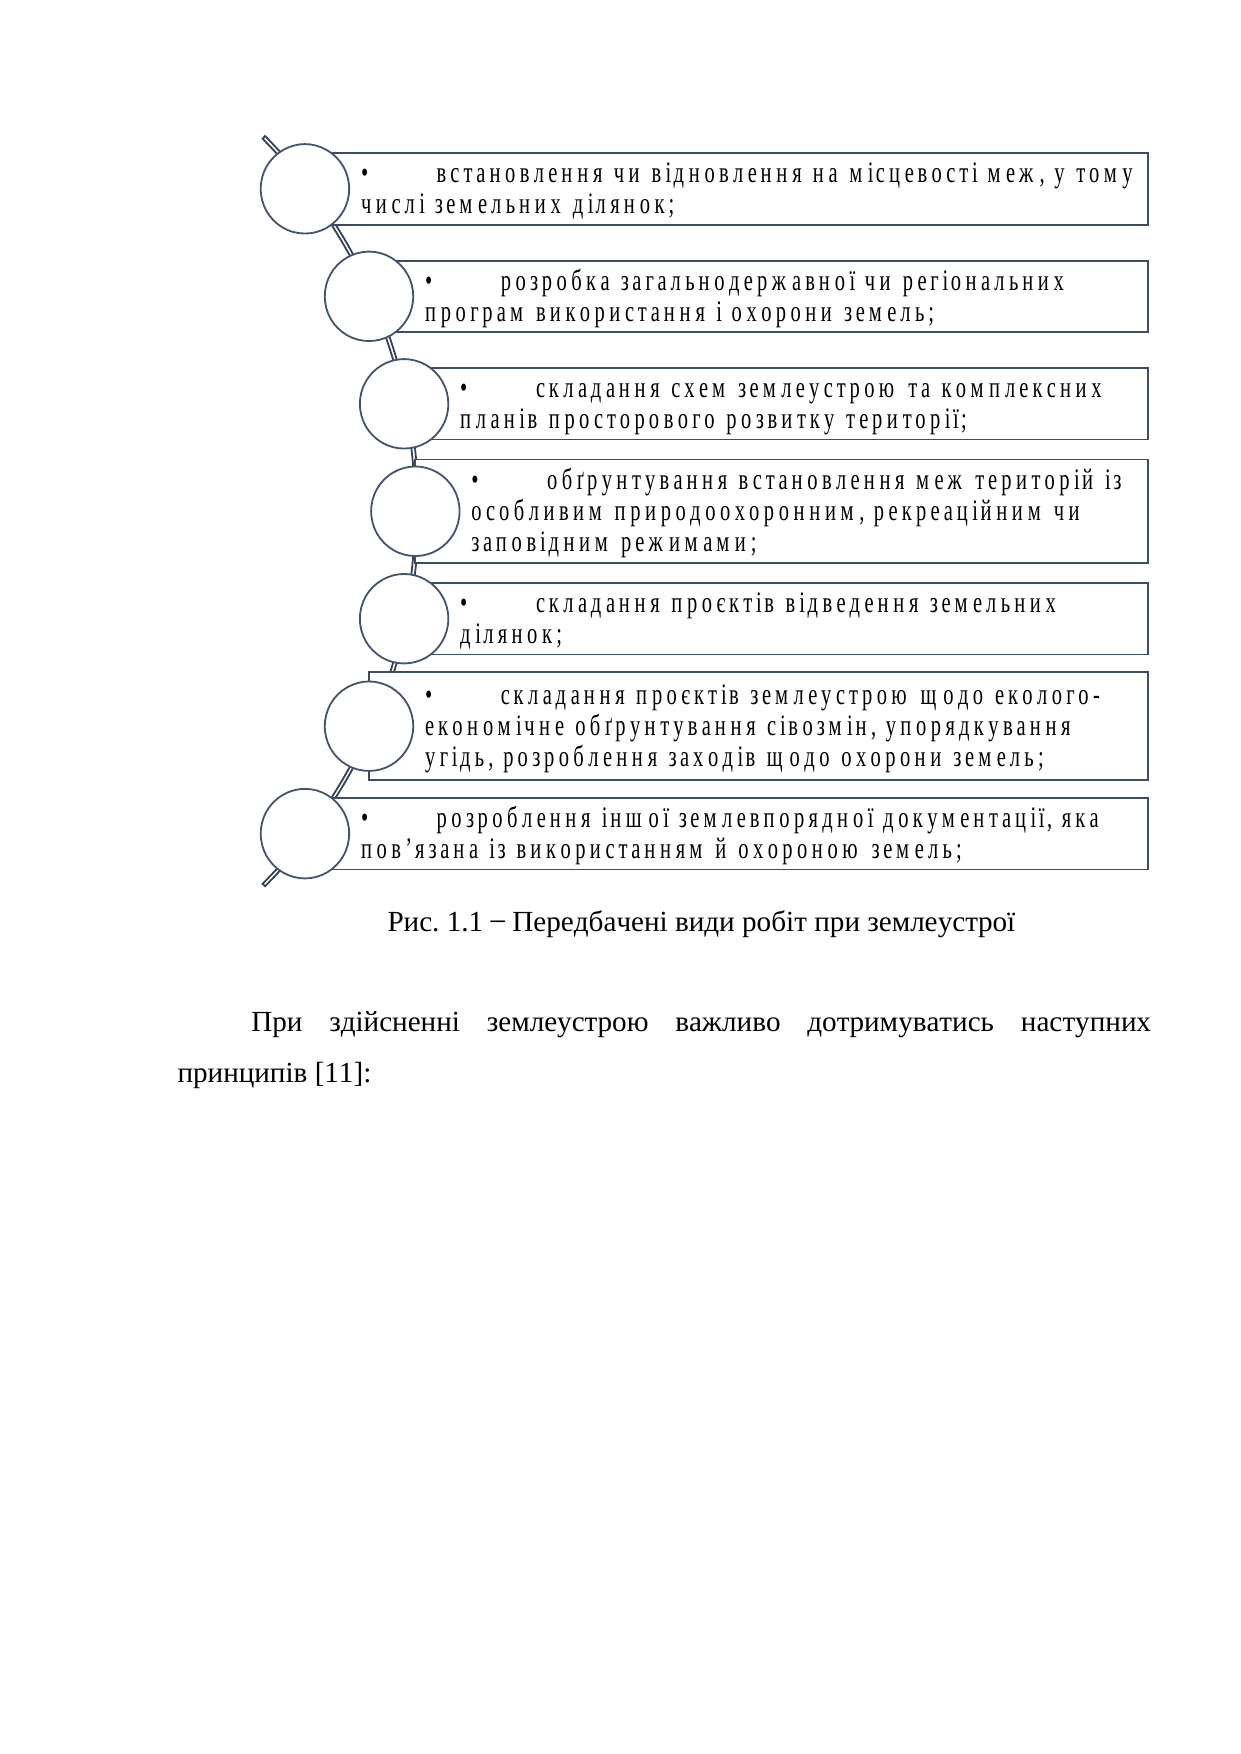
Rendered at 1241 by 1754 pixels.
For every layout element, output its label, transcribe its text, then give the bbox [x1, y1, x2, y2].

text Рис. 1.1 ̶ Передбачені види робіт при землеустрої [177, 904, 1152, 937]
text При здійсненні землеустрою важливо дотримуватись наступних принципів [11]: [177, 1004, 1152, 1088]
